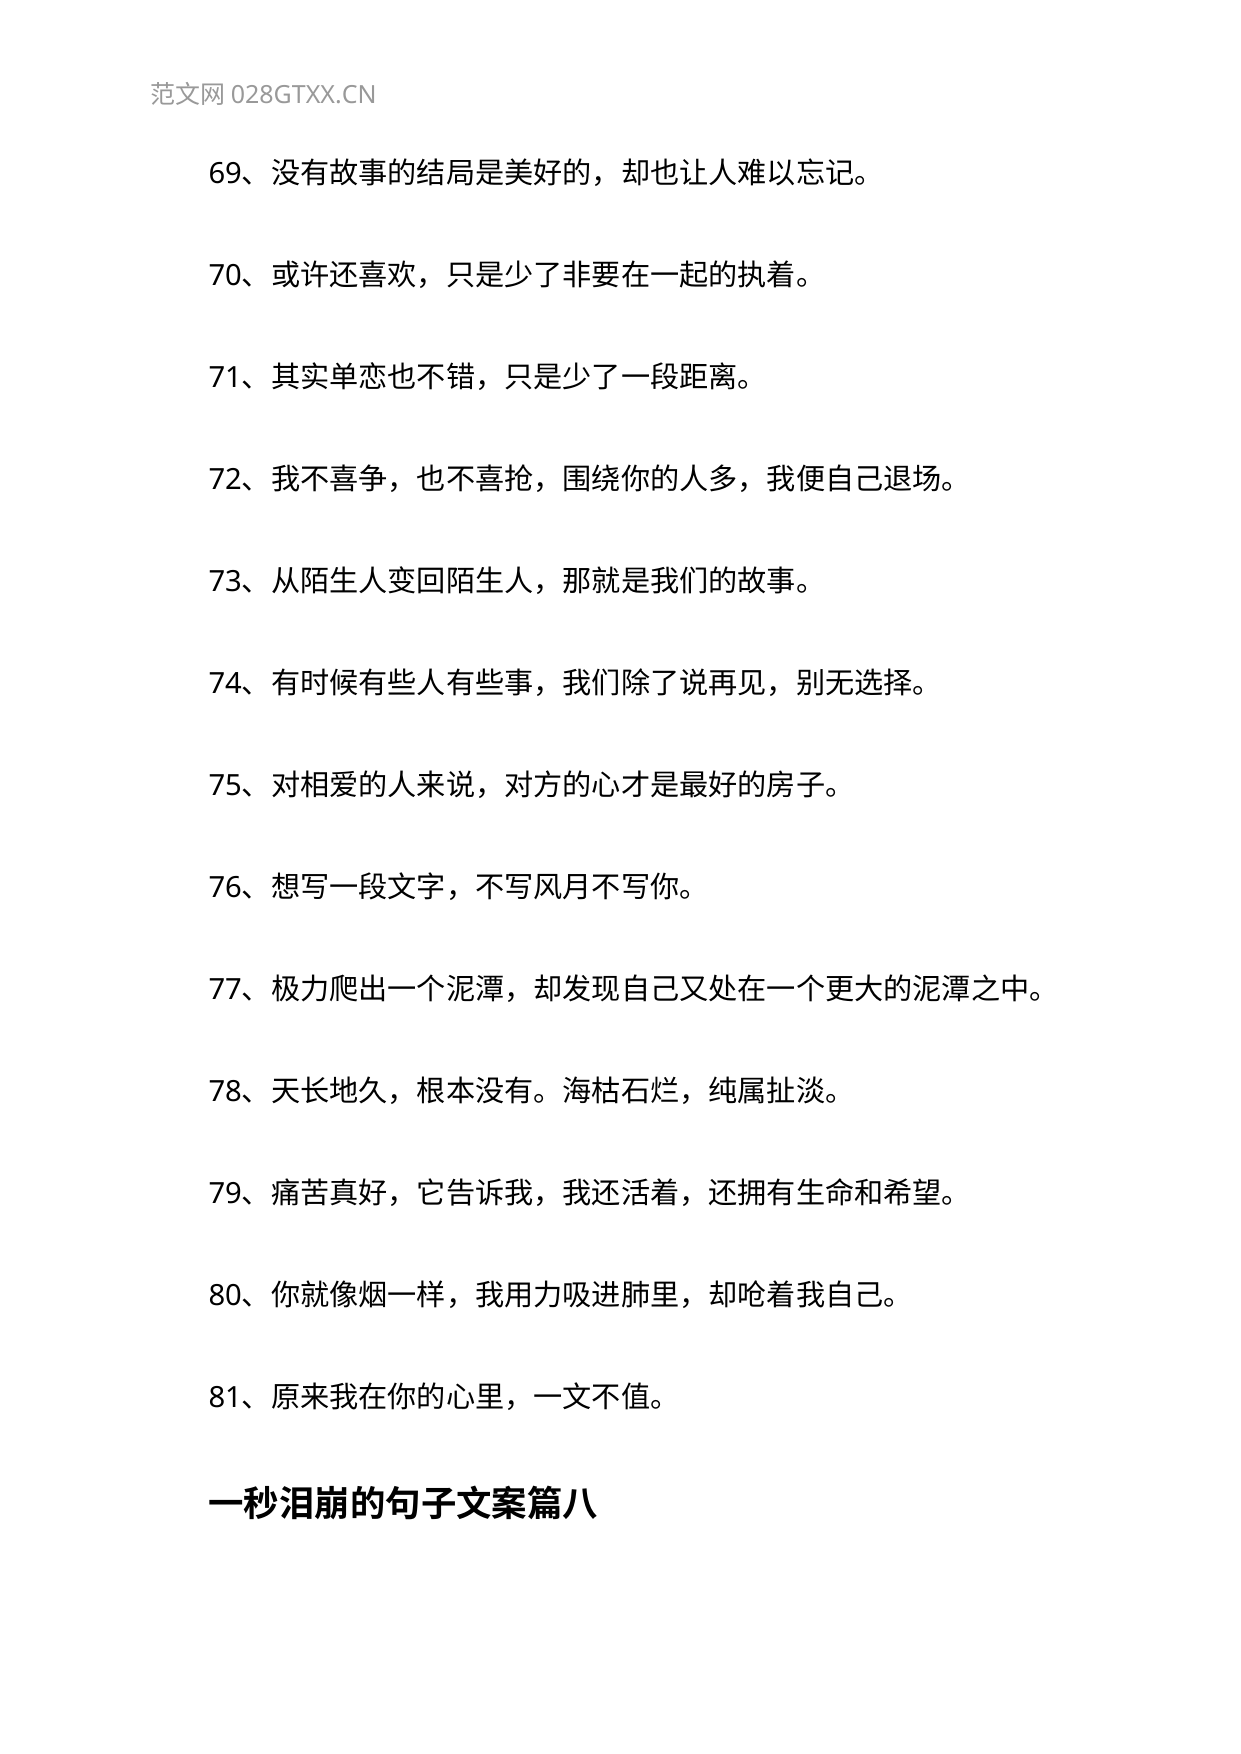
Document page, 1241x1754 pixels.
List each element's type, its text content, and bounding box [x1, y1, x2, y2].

text 76、想写一段文字，不写风月不写你。 [150, 864, 1090, 906]
text 73、从陌生人变回陌生人，那就是我们的故事。 [150, 558, 1090, 600]
text 70、或许还喜欢，只是少了非要在一起的执着。 [150, 252, 1090, 294]
text 77、极力爬出一个泥潭，却发现自己又处在一个更大的泥潭之中。 [150, 966, 1090, 1008]
text 71、其实单恋也不错，只是少了一段距离。 [150, 354, 1090, 396]
text 一秒泪崩的句子文案篇八 [150, 1476, 1090, 1527]
text 79、痛苦真好，它告诉我，我还活着，还拥有生命和希望。 [150, 1170, 1090, 1212]
text 72、我不喜争，也不喜抢，围绕你的人多，我便自己退场。 [150, 456, 1090, 498]
text 80、你就像烟一样，我用力吸进肺里，却呛着我自己。 [150, 1272, 1090, 1314]
text 75、对相爱的人来说，对方的心才是最好的房子。 [150, 762, 1090, 804]
text 78、天长地久，根本没有。海枯石烂，纯属扯淡。 [150, 1068, 1090, 1110]
text 69、没有故事的结局是美好的，却也让人难以忘记。 [150, 150, 1090, 192]
text 74、有时候有些人有些事，我们除了说再见，别无选择。 [150, 660, 1090, 702]
text 81、原来我在你的心里，一文不值。 [150, 1374, 1090, 1416]
